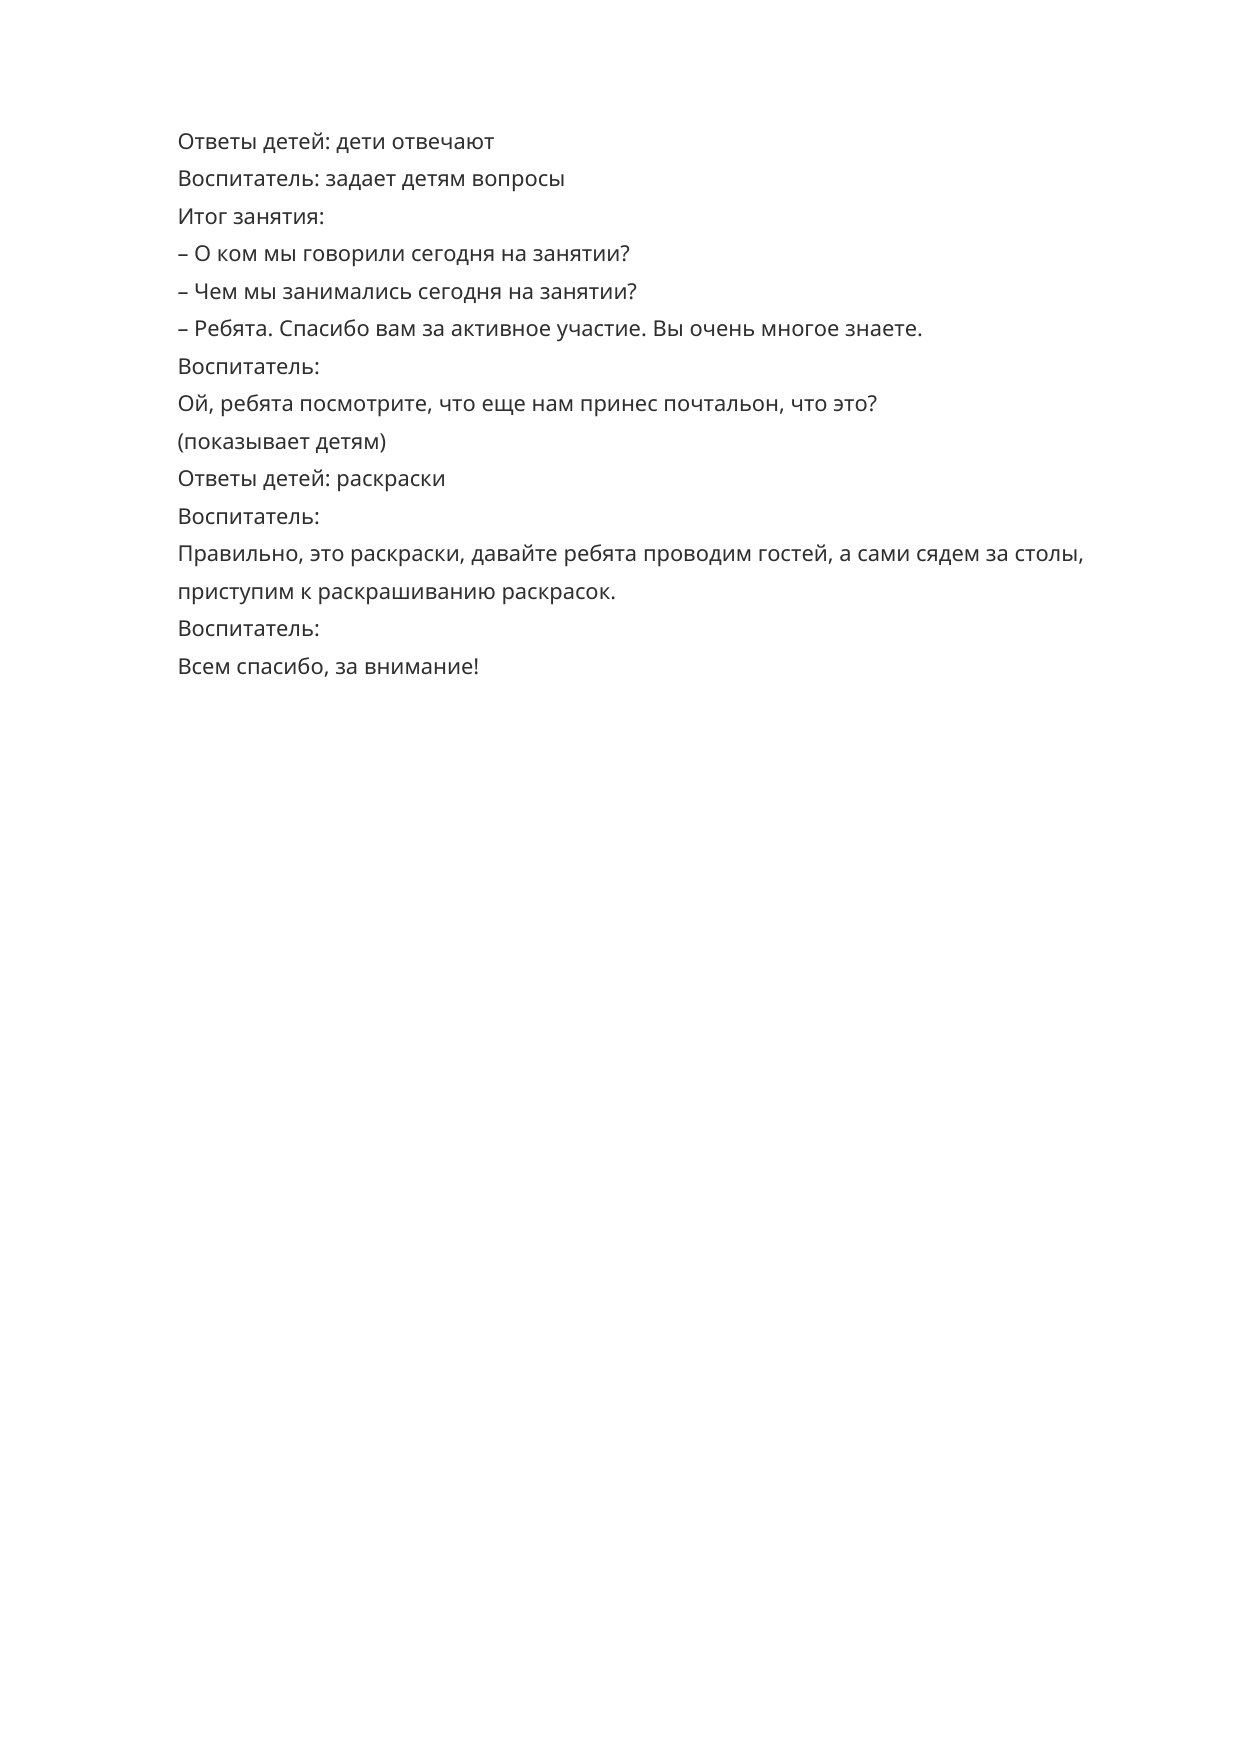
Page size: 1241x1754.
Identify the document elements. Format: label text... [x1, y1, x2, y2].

text Ой, ребята посмотрите, что еще нам принес почтальон, что это? [177, 381, 1152, 418]
text Правильно, это раскраски, давайте ребята проводим гостей, а сами сядем за столы, приступим к раскрашиванию раскрасок. [177, 531, 1152, 606]
text Всем спасибо, за внимание! [177, 643, 1152, 681]
text – Ребята. Спасибо вам за активное участие. Вы очень многое знаете. [177, 306, 1152, 343]
text Итог занятия: [177, 193, 1152, 231]
text Ответы детей: раскраски [177, 456, 1152, 493]
text Воспитатель: [177, 343, 1152, 381]
text Воспитатель: [177, 493, 1152, 531]
text – О ком мы говорили сегодня на занятии? [177, 231, 1152, 268]
text Ответы детей: дети отвечают [177, 118, 1152, 156]
text (показывает детям) [177, 418, 1152, 456]
text Воспитатель: задает детям вопросы [177, 156, 1152, 193]
text Воспитатель: [177, 606, 1152, 643]
text – Чем мы занимались сегодня на занятии? [177, 268, 1152, 306]
